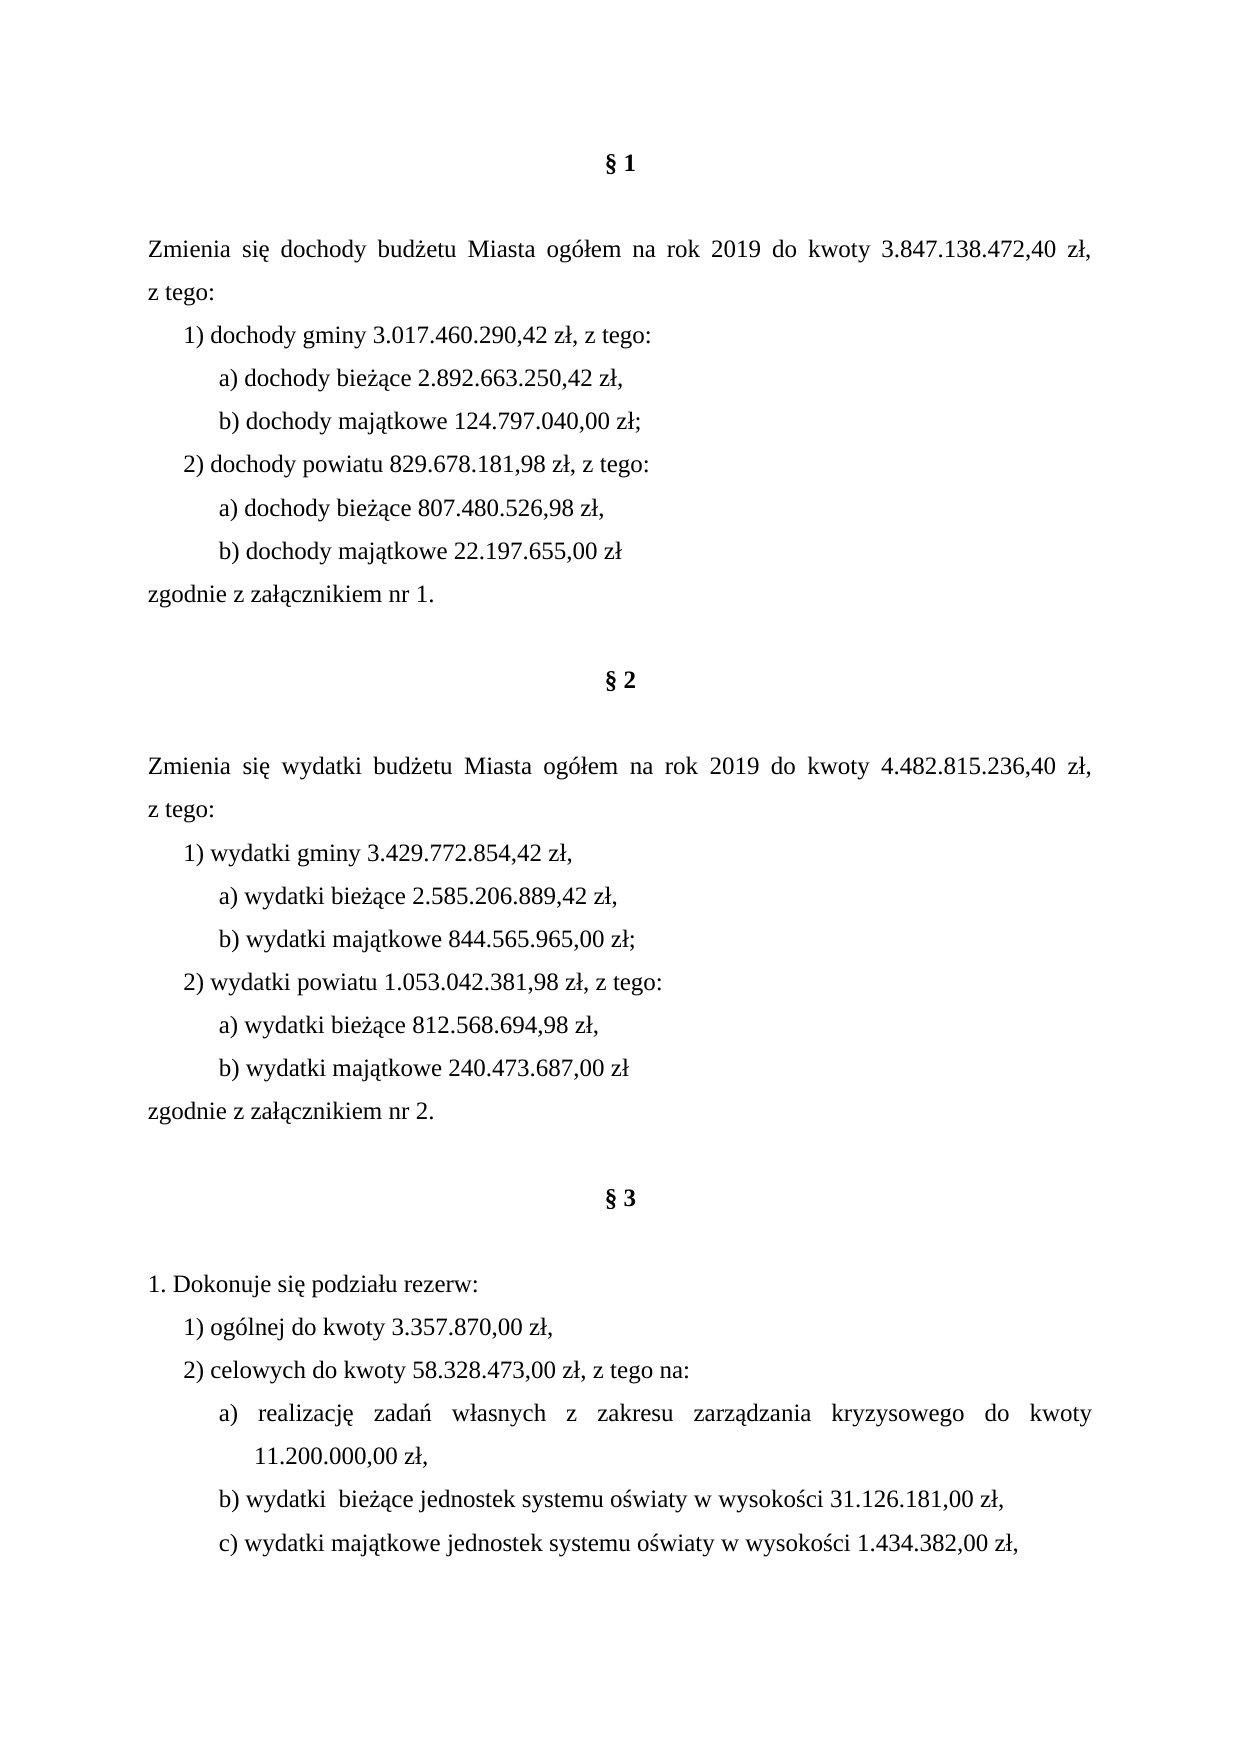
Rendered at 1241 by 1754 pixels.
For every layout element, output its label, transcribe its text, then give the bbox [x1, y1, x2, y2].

text a) wydatki bieżące 2.585.206.889,42 zł, [218, 881, 1093, 909]
text b) wydatki majątkowe 844.565.965,00 zł; [218, 924, 1093, 953]
text b) wydatki bieżące jednostek systemu oświaty w wysokości 31.126.181,00 zł, [218, 1484, 1093, 1513]
text 1) dochody gminy 3.017.460.290,42 zł, z tego: [183, 320, 1093, 349]
text a) dochody bieżące 2.892.663.250,42 zł, [218, 363, 1093, 392]
text 1) ogólnej do kwoty 3.357.870,00 zł, [183, 1312, 1093, 1341]
text 2) celowych do kwoty 58.328.473,00 zł, z tego na: [183, 1355, 1093, 1384]
text a) wydatki bieżące 812.568.694,98 zł, [218, 1010, 1093, 1039]
text c) wydatki majątkowe jednostek systemu oświaty w wysokości 1.434.382,00 zł, [218, 1528, 1093, 1556]
text b) dochody majątkowe 124.797.040,00 zł; [218, 406, 1093, 435]
text zgodnie z załącznikiem nr 1. [148, 579, 1093, 608]
text zgodnie z załącznikiem nr 2. [148, 1096, 1093, 1125]
text Zmienia się wydatki budżetu Miasta ogółem na rok 2019 do kwoty 4.482.815.236,40 zł, z tego: [148, 751, 1093, 823]
text 1. Dokonuje się podziału rezerw: [148, 1269, 1093, 1298]
text a) realizację zadań własnych z zakresu zarządzania kryzysowego do kwoty 11.200.000,00 zł, [218, 1398, 1093, 1470]
text b) wydatki majątkowe 240.473.687,00 zł [218, 1053, 1093, 1082]
text b) dochody majątkowe 22.197.655,00 zł [218, 536, 1093, 564]
text 2) wydatki powiatu 1.053.042.381,98 zł, z tego: [183, 967, 1093, 996]
text § 1 [148, 148, 1093, 176]
text Zmienia się dochody budżetu Miasta ogółem na rok 2019 do kwoty 3.847.138.472,40 zł, z tego: [148, 234, 1093, 306]
text 2) dochody powiatu 829.678.181,98 zł, z tego: [183, 449, 1093, 478]
text a) dochody bieżące 807.480.526,98 zł, [218, 493, 1093, 521]
text § 3 [148, 1183, 1093, 1211]
text 1) wydatki gminy 3.429.772.854,42 zł, [183, 838, 1093, 866]
text § 2 [148, 665, 1093, 694]
